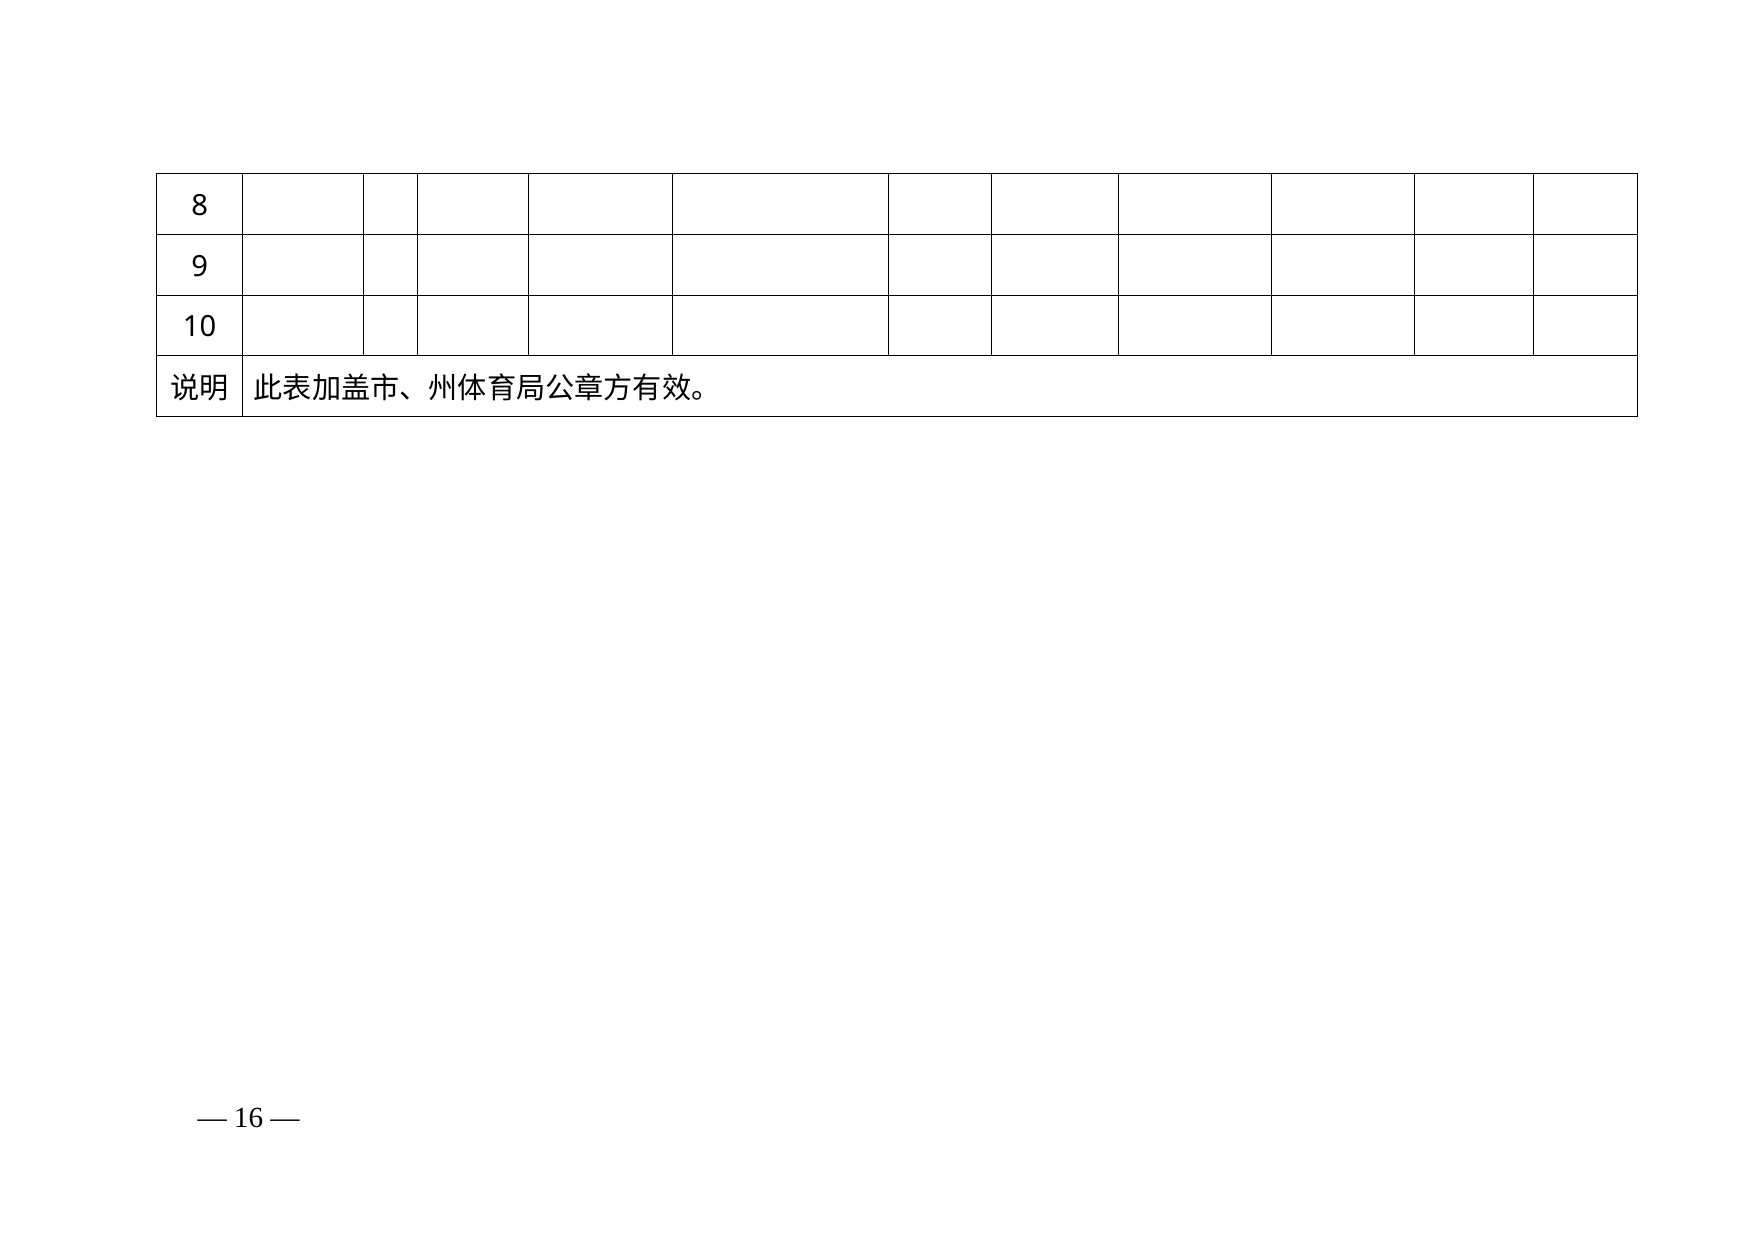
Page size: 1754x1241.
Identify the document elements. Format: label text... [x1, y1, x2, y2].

table_cell [418, 235, 528, 294]
table_cell 9 [157, 235, 242, 294]
table_cell [418, 296, 528, 355]
table_cell [1415, 174, 1533, 234]
table_cell [1534, 174, 1637, 234]
table_cell [418, 174, 528, 234]
table_cell [364, 296, 417, 355]
table_cell [992, 174, 1118, 234]
table_cell [364, 174, 417, 234]
table_cell [243, 296, 363, 355]
table_cell [889, 296, 991, 355]
table_cell [1534, 235, 1637, 294]
table_cell [364, 235, 417, 294]
table_cell [992, 235, 1118, 294]
table_cell [992, 296, 1118, 355]
table_cell 10 [157, 296, 242, 355]
table_cell 说明 [157, 356, 242, 416]
table_cell [1415, 296, 1533, 355]
table_cell [889, 174, 991, 234]
table_cell [529, 174, 672, 234]
table_cell [673, 235, 888, 294]
table_cell [673, 174, 888, 234]
table_cell [1272, 174, 1414, 234]
table_cell [889, 235, 991, 294]
table_cell [1272, 296, 1414, 355]
table_cell 8 [157, 174, 242, 234]
table_cell [243, 174, 363, 234]
table_cell [529, 296, 672, 355]
table_cell 此表加盖市、州体育局公章方有效。 [243, 356, 1637, 416]
table_cell [1119, 174, 1271, 234]
table_cell [1415, 235, 1533, 294]
table_cell [1119, 235, 1271, 294]
table_cell [1119, 296, 1271, 355]
table_cell [1272, 235, 1414, 294]
table_cell [529, 235, 672, 294]
table_cell [243, 235, 363, 294]
table_cell [673, 296, 888, 355]
table_cell [1534, 296, 1637, 355]
